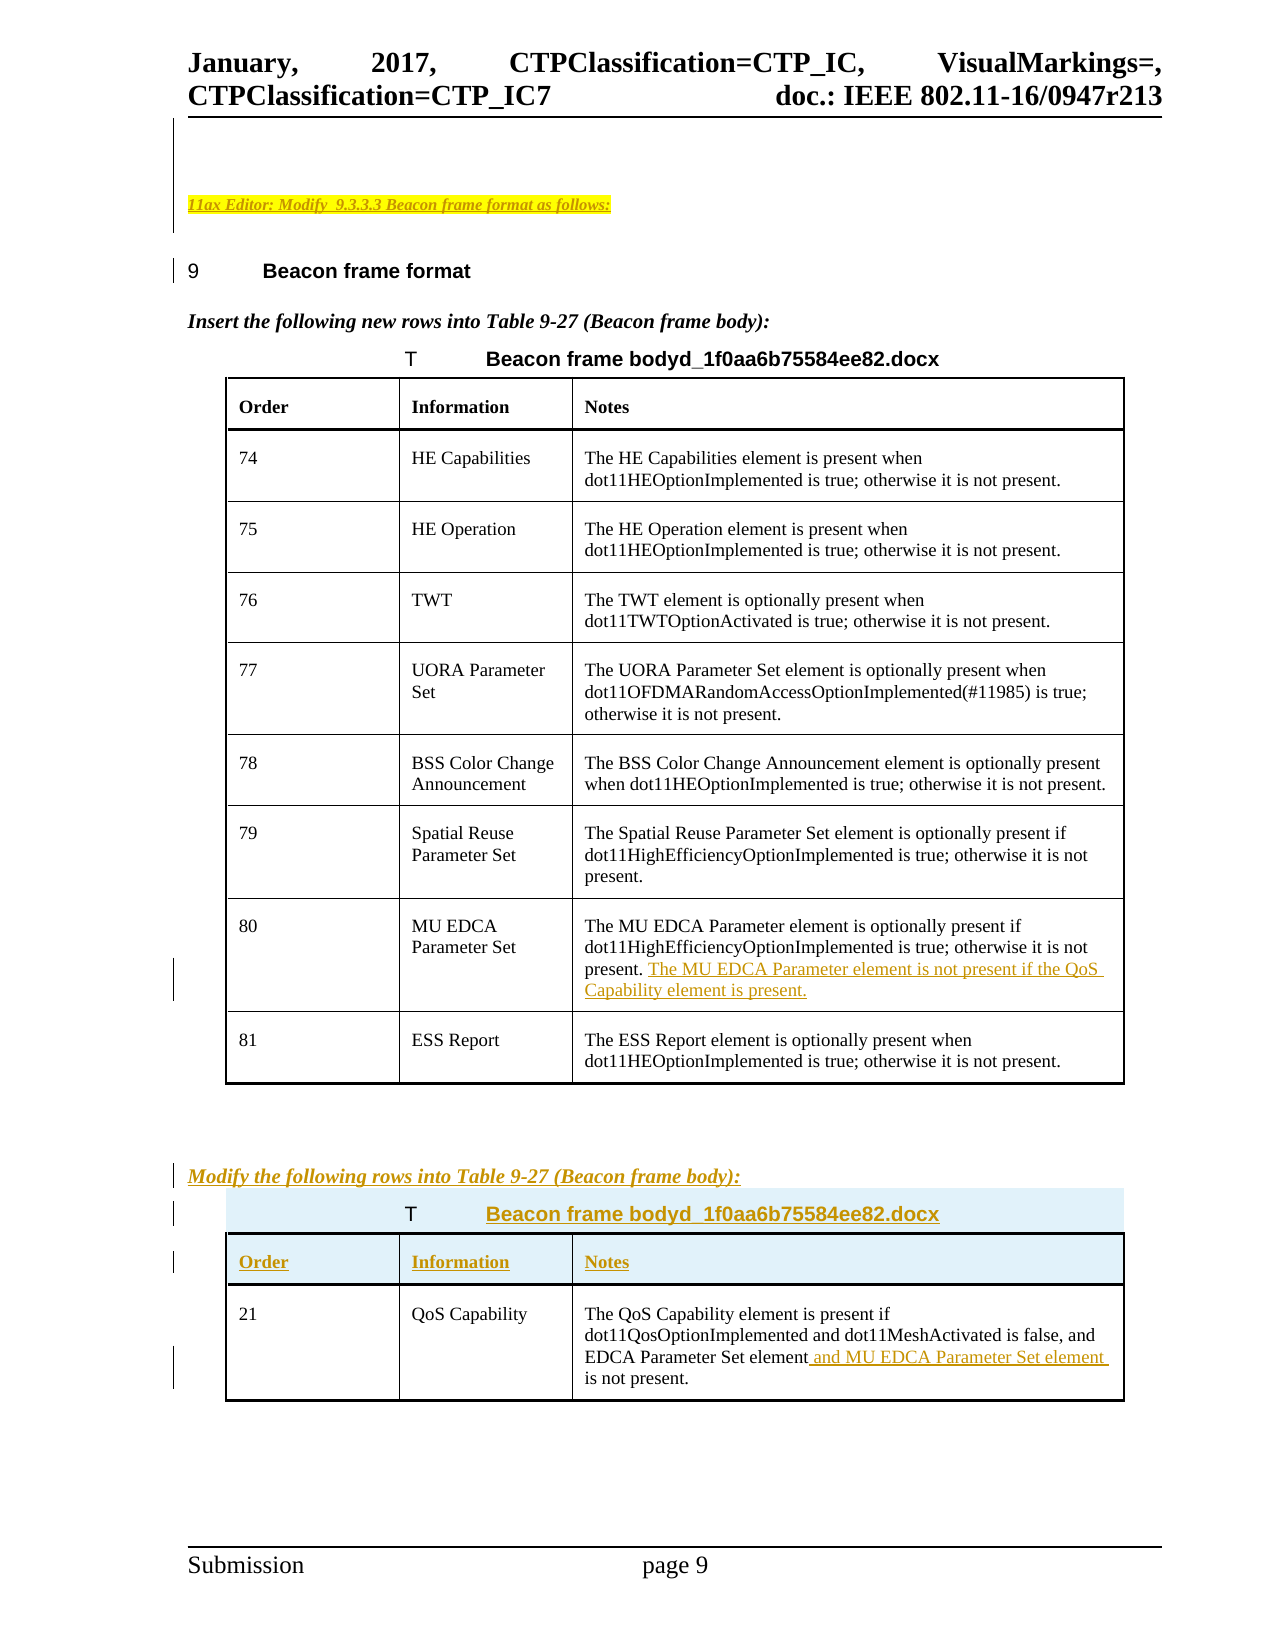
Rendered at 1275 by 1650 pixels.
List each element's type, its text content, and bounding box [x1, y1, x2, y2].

table_cell ESS Report [400, 1012, 572, 1082]
table_cell UORA Parameter Set [400, 643, 572, 734]
table_cell BSS Color Change Announcement [400, 735, 572, 805]
table_cell The HE Capabilities element is present when dot11HEOptionImplemented is true; otherwise it is not present. [573, 431, 1123, 501]
table_cell 74 [227, 429, 399, 501]
table_cell The Spatial Reuse Parameter Set element is optionally present if dot11HighEfficiencyOptionImplemented is true; otherwise it is not present. [573, 806, 1123, 897]
table_cell 76 [227, 573, 399, 642]
table_cell The BSS Color Change Announcement element is optionally present when dot11HEOptionImplemented is true; otherwise it is not present. [573, 735, 1123, 805]
table_cell MU EDCA Parameter Set [400, 899, 572, 1011]
table_cell 79 [227, 806, 399, 897]
table_cell QoS Capability [400, 1286, 572, 1399]
table_cell The TWT element is optionally present when dot11TWTOptionActivated is true; otherwise it is not present. [573, 573, 1123, 642]
table_cell 78 [227, 735, 399, 805]
table_cell Notes [573, 379, 1123, 428]
table_header Beacon frame body [226, 333, 1124, 377]
table_cell HE Operation [400, 502, 572, 571]
table_cell 75 [227, 502, 399, 571]
table_cell The MU EDCA Parameter element is optionally present if dot11HighEfficiencyOptionImplemented is true; otherwise it is not present. [573, 899, 1123, 1011]
list Beacon frame format [187, 258, 1162, 283]
table_cell 80 [227, 899, 399, 1011]
table_cell The QoS Capability element is present if dot11QosOptionImplemented and dot11MeshActivated is false, and EDCA Parameter Set elementis not present. [573, 1286, 1123, 1399]
table_cell The HE Operation element is present when dot11HEOptionImplemented is true; otherwise it is not present. [573, 502, 1123, 571]
table_cell 21 [227, 1284, 399, 1399]
table_cell Order [227, 378, 399, 428]
table_cell The ESS Report element is optionally present when dot11HEOptionImplemented is true; otherwise it is not present. [573, 1012, 1123, 1082]
text Insert the following new rows into Table 9-27 (Beacon frame body): [187, 308, 1162, 333]
table_cell 81 [227, 1012, 399, 1082]
table_cell Information [400, 379, 572, 428]
table_cell TWT [400, 573, 572, 642]
table_cell HE Capabilities [400, 431, 572, 501]
table_cell The UORA Parameter Set element is optionally present when dot11OFDMARandomAccessOptionImplemented(#11985) is true; otherwise it is not present. [573, 643, 1123, 734]
table_cell Spatial Reuse Parameter Set [400, 806, 572, 897]
table_cell 77 [227, 643, 399, 734]
